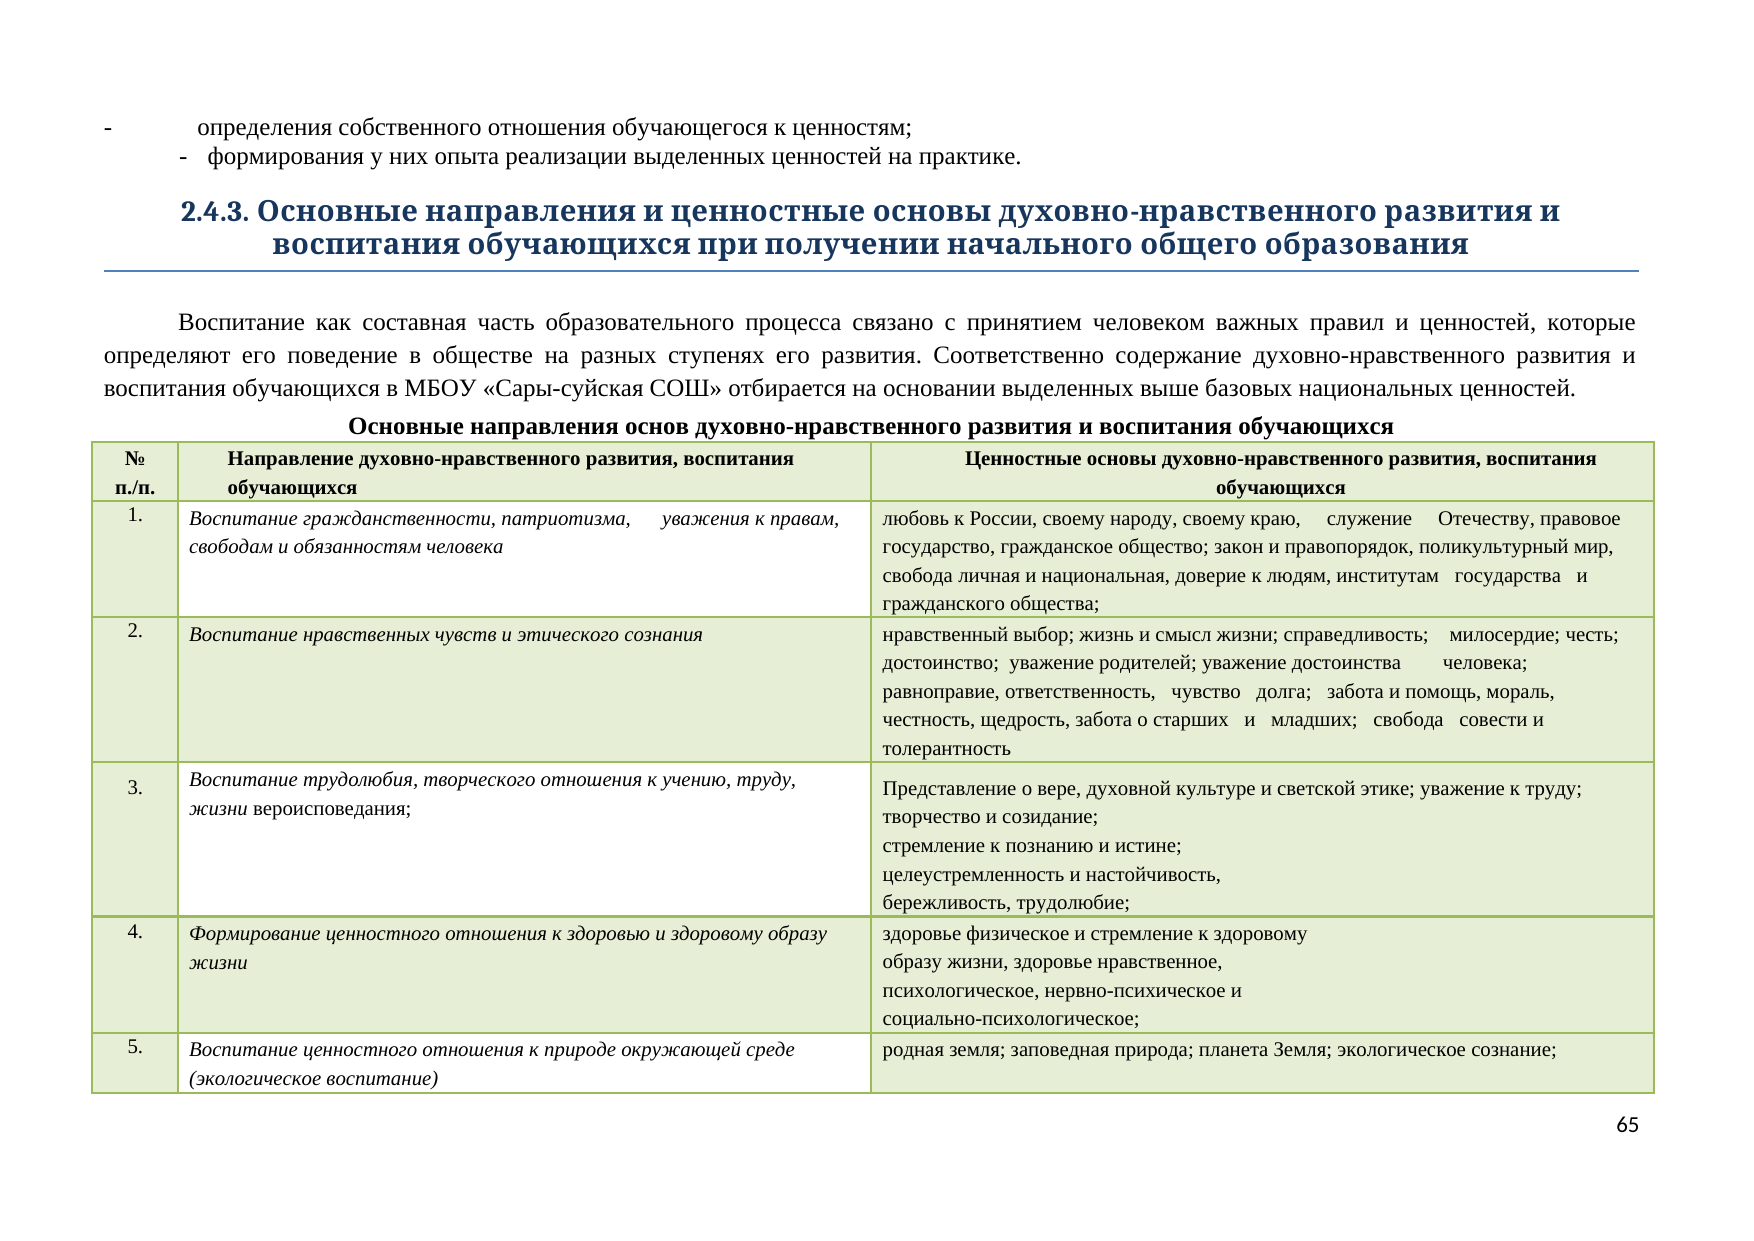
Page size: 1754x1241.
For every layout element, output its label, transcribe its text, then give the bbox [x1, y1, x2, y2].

table_cell 5. [93, 1034, 177, 1092]
table_cell 4. [93, 918, 177, 1032]
table_cell 3. [93, 763, 177, 915]
list определения собственного отношения обучающегося к ценностям; [103, 112, 1639, 141]
table_header № п./п. [93, 443, 177, 500]
table_cell Воспитание трудолюбия, творческого отношения к учению, труду, жизни вероисповедания; [179, 763, 870, 915]
table_cell нравственный выбор; жизнь и смысл жизни; справедливость; милосердие; честь; достоинство; уважение родителей; уважение достоинства человека; равноправие, ответственность, чувство долга; забота и помощь, мораль, честность, щедрость, забота о старших и младших; свобода совести и толерантность [872, 618, 1653, 761]
table_cell Воспитание ценностного отношения к природе окружающей среде (экологическое воспитание) [179, 1034, 870, 1092]
table_cell 2. [93, 618, 177, 761]
table_cell родная земля; заповедная природа; планета Земля; экологическое сознание; [872, 1034, 1653, 1092]
table_cell 1. [93, 502, 177, 616]
table_cell здоровье физическое и стремление к здоровому образу жизни, здоровье нравственное, психологическое, нервно-психическое и социально-психологическое; [872, 918, 1653, 1032]
table_cell любовь к России, своему народу, своему краю, служение Отечеству, правовое государство, гражданское общество; закон и правопорядок, поликультурный мир, свобода личная и национальная, доверие к людям, институтам государства и гражданского общества; [872, 502, 1653, 616]
table_cell Представление о вере, духовной культуре и светской этике; уважение к труду; творчество и созидание; стремление к познанию и истине; целеустремленность и настойчивость, бережливость, трудолюбие; [872, 763, 1653, 915]
title 2.4.3. Основные направления и ценностные основы духовно-нравственного развития и воспитания обучающихся при получении начального общего образования [103, 195, 1639, 272]
text - формирования у них опыта реализации выделенных ценностей на практике. [103, 141, 1639, 170]
table_header Ценностные основы духовно-нравственного развития, воспитания обучающихся [872, 443, 1653, 500]
table_header Направление духовно-нравственного развития, воспитания обучающихся [179, 443, 870, 500]
table_cell Воспитание гражданственности, патриотизма, уважения к правам, свободам и обязанностям человека [179, 502, 870, 616]
text Основные направления основ духовно-нравственного развития и воспитания обучающихся [103, 408, 1639, 441]
text Воспитание как составная часть образовательного процесса связано с принятием человеком важных правил и ценностей, которые определяют его поведение в обществе на разных ступенях его развития. Соответственно содержание духовно-нравственного развития и воспитания обучающихся в МБОУ «Сары-суйская СОШ» отбирается на основании выделенных выше базовых национальных ценностей. [103, 304, 1638, 403]
table_cell Воспитание нравственных чувств и этического сознания [179, 618, 870, 761]
table_cell Формирование ценностного отношения к здоровью и здоровому образу жизни [179, 918, 870, 1032]
